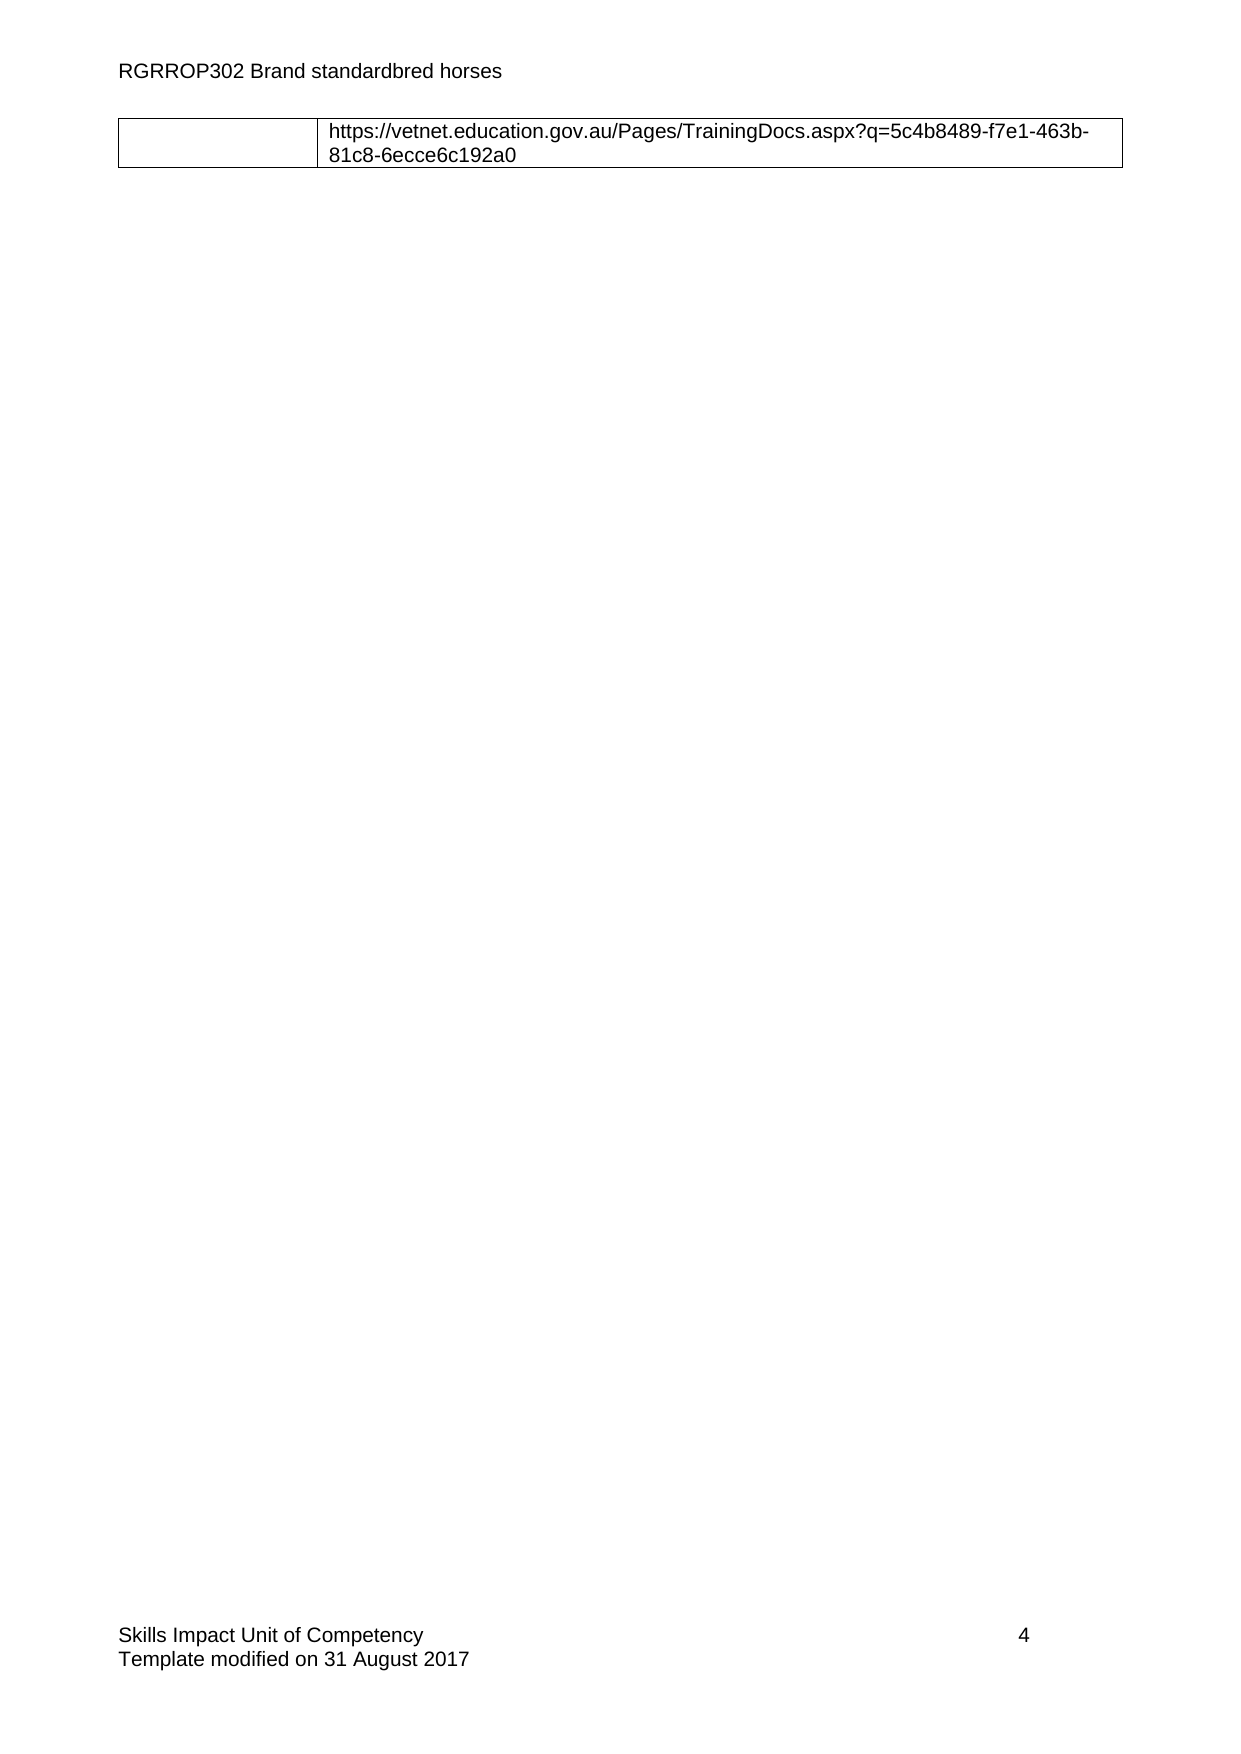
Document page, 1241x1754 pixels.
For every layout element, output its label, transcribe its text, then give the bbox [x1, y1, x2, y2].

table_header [318, 119, 1122, 167]
table_header Links [119, 119, 317, 167]
